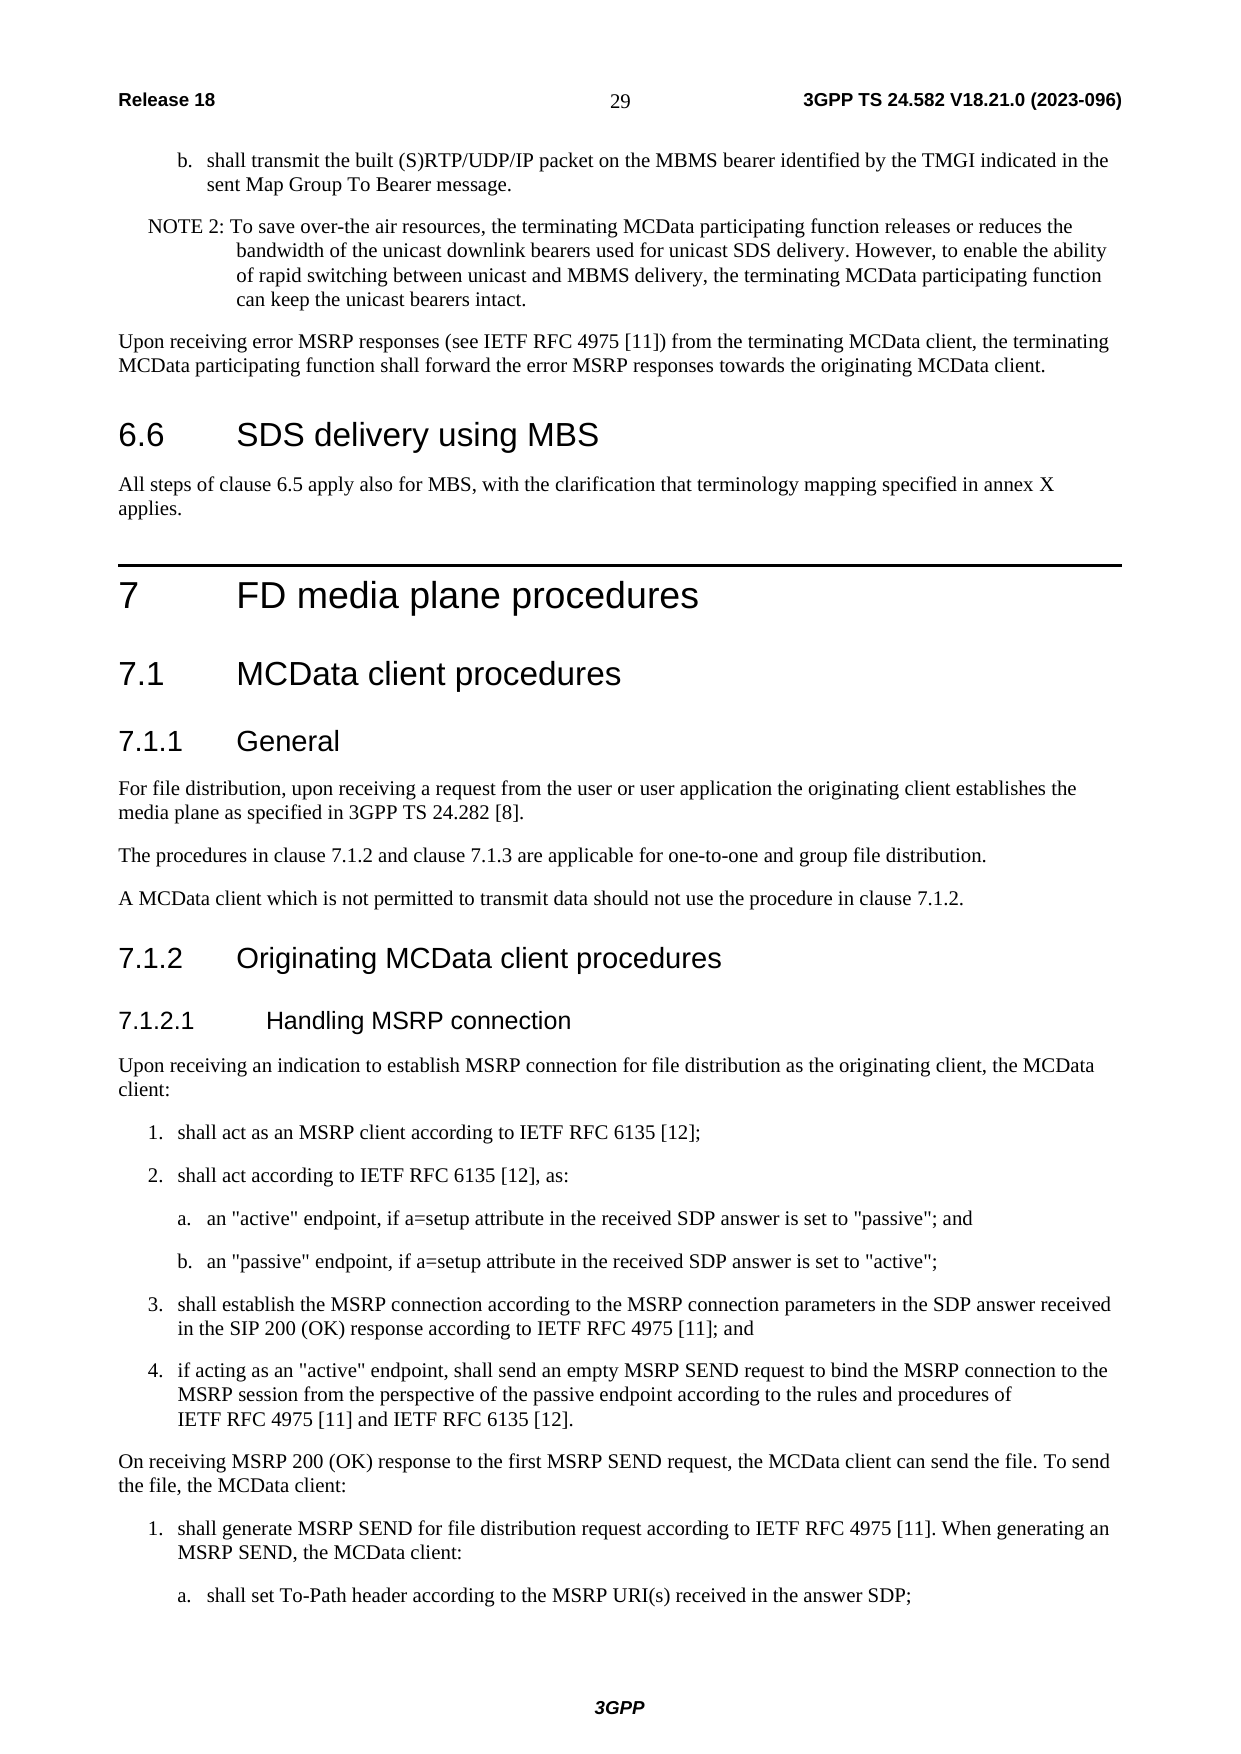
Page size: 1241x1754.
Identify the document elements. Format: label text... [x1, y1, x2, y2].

text The procedures in clause 7.1.2 and clause 7.1.3 are applicable for one-to-one and group file distribution. [118, 843, 1122, 867]
text For file distribution, upon receiving a request from the user or user application the originating client establishes the media plane as specified in 3GPP TS 24.282 [8]. [118, 776, 1122, 824]
text a. an "active" endpoint, if a=setup attribute in the received SDP answer is set to "passive"; and [177, 1206, 1122, 1230]
text b. an "passive" endpoint, if a=setup attribute in the received SDP answer is set to "active"; [177, 1249, 1122, 1273]
subtitle 6.6 SDS delivery using MBS [118, 415, 1122, 453]
subtitle 7 FD media plane procedures [118, 567, 1122, 617]
text A MCData client which is not permitted to transmit data should not use the procedure in clause 7.1.2. [118, 886, 1122, 910]
text NOTE 2: To save over-the air resources, the terminating MCData participating function releases or reduces the bandwidth of the unicast downlink bearers used for unicast SDS delivery. However, to enable the ability of rapid switching between unicast and MBMS delivery, the terminating MCData participating function can keep the unicast bearers intact. [148, 214, 1122, 311]
text a. shall set To-Path header according to the MSRP URI(s) received in the answer SDP; [177, 1583, 1122, 1607]
text 2. shall act according to IETF RFC 6135 [12], as: [148, 1163, 1122, 1187]
text On receiving MSRP 200 (OK) response to the first MSRP SEND request, the MCData client can send the file. To send the file, the MCData client: [118, 1449, 1122, 1497]
text 1. shall act as an MSRP client according to IETF RFC 6135 [12]; [148, 1120, 1122, 1144]
subtitle 7.1.2.1 Handling MSRP connection [118, 1006, 1122, 1034]
text b. shall transmit the built (S)RTP/UDP/IP packet on the MBMS bearer identified by the TMGI indicated in the sent Map Group To Bearer message. [177, 147, 1122, 196]
text Upon receiving an indication to establish MSRP connection for file distribution as the originating client, the MCData client: [118, 1053, 1122, 1101]
text Upon receiving error MSRP responses (see IETF RFC 4975 [11]) from the terminating MCData client, the terminating MCData participating function shall forward the error MSRP responses towards the originating MCData client. [118, 329, 1122, 377]
text 3. shall establish the MSRP connection according to the MSRP connection parameters in the SDP answer received in the SIP 200 (OK) response according to IETF RFC 4975 [11]; and [148, 1291, 1122, 1339]
subtitle 7.1.2 Originating MCData client procedures [118, 941, 1122, 974]
text 4. if acting as an "active" endpoint, shall send an empty MSRP SEND request to bind the MSRP connection to the MSRP session from the perspective of the passive endpoint according to the rules and procedures of IETF RFC 4975 [11] and IETF RFC 6135 [12]. [148, 1358, 1122, 1431]
text All steps of clause 6.5 apply also for MBS, with the clarification that terminology mapping specified in annex X applies. [118, 472, 1122, 520]
subtitle 7.1 MCData client procedures [118, 654, 1122, 692]
subtitle 7.1.1 General [118, 724, 1122, 757]
text 1. shall generate MSRP SEND for file distribution request according to IETF RFC 4975 [11]. When generating an MSRP SEND, the MCData client: [148, 1516, 1122, 1564]
